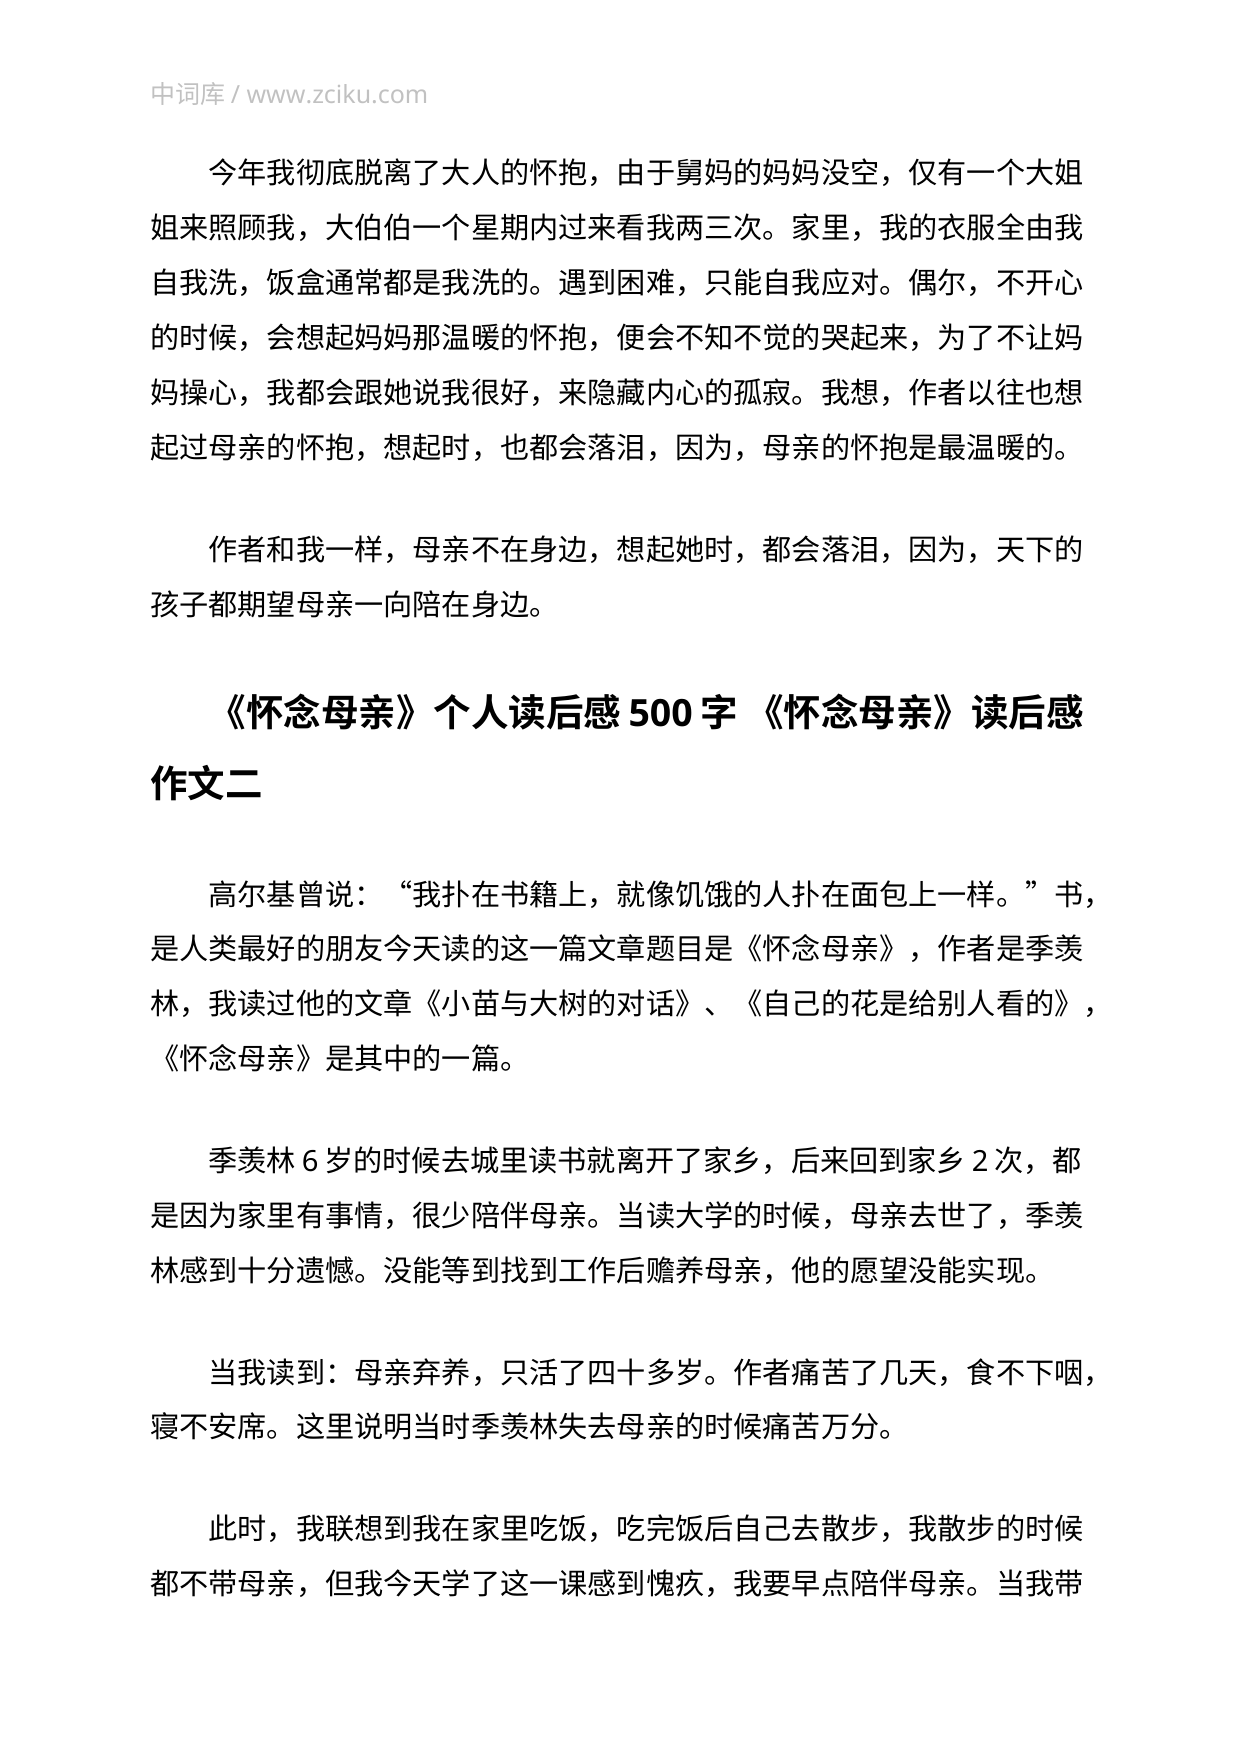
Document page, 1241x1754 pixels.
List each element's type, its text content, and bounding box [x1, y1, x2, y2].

text 高尔基曾说：“我扑在书籍上，就像饥饿的人扑在面包上一样。”书，是人类最好的朋友今天读的这一篇文章题目是《怀念母亲》，作者是季羡林，我读过他的文章《小苗与大树的对话》、《自己的花是给别人看的》，《怀念母亲》是其中的一篇。 [150, 871, 1090, 1078]
text 作者和我一样，母亲不在身边，想起她时，都会落泪，因为，天下的孩子都期望母亲一向陪在身边。 [150, 526, 1090, 623]
text 当我读到：母亲弃养，只活了四十多岁。作者痛苦了几天，食不下咽，寝不安席。这里说明当时季羡林失去母亲的时候痛苦万分。 [150, 1349, 1090, 1446]
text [150, 1506, 1090, 1603]
text 季羡林6岁的时候去城里读书就离开了家乡，后来回到家乡2次，都是因为家里有事情，很少陪伴母亲。当读大学的时候，母亲去世了，季羡林感到十分遗憾。没能等到找到工作后赡养母亲，他的愿望没能实现。 [150, 1137, 1090, 1290]
text 《怀念母亲》个人读后感500字 《怀念母亲》读后感作文二 [150, 683, 1090, 808]
text 今年我彻底脱离了大人的怀抱，由于舅妈的妈妈没空，仅有一个大姐姐来照顾我，大伯伯一个星期内过来看我两三次。家里，我的衣服全由我自我洗，饭盒通常都是我洗的。遇到困难，只能自我应对。偶尔，不开心的时候，会想起妈妈那温暖的怀抱，便会不知不觉的哭起来，为了不让妈妈操心，我都会跟她说我很好，来隐藏内心的孤寂。我想，作者以往也想起过母亲的怀抱，想起时，也都会落泪，因为，母亲的怀抱是最温暖的。 [150, 150, 1090, 467]
